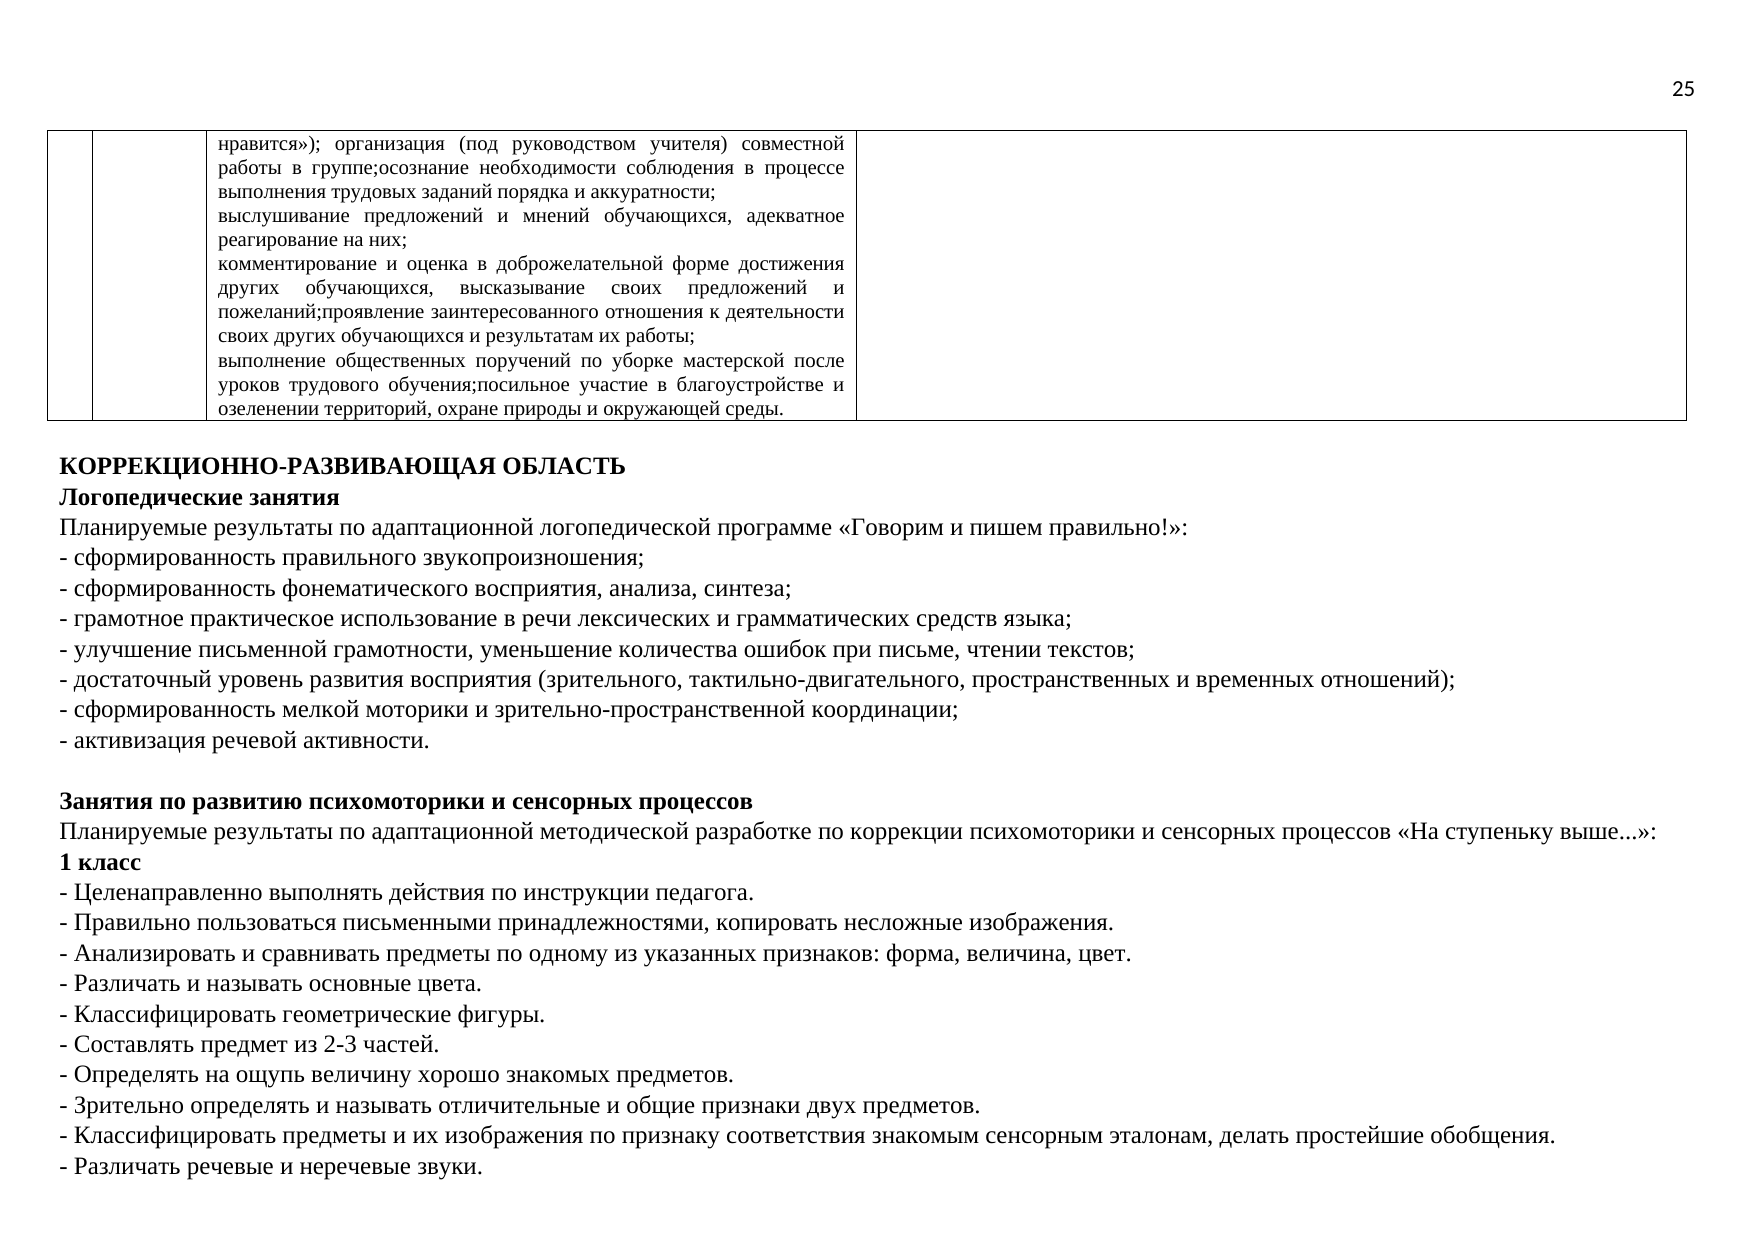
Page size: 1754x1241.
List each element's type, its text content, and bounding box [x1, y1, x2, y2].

text - улучшение письменной грамотности, уменьшение количества ошибок при письме, чтении текстов; [59, 634, 1695, 662]
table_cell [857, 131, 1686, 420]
text - Классифицировать предметы и их изображения по признаку соответствия знакомым сенсорным эталонам, делать простейшие обобщения. [59, 1120, 1695, 1149]
text 1 класс [59, 847, 1695, 875]
text - сформированность фонематического восприятия, анализа, синтеза; [59, 573, 1695, 602]
text КОРРЕКЦИОННО-РАЗВИВАЮЩАЯ ОБЛАСТЬ [59, 451, 1695, 480]
text - Правильно пользоваться письменными принадлежностями, копировать несложные изображения. [59, 907, 1695, 936]
text Планируемые результаты по адаптационной логопедической программе «Говорим и пишем правильно!»: [59, 512, 1695, 541]
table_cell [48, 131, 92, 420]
text - сформированность правильного звукопроизношения; [59, 542, 1695, 571]
text - Составлять предмет из 2-3 частей. [59, 1029, 1695, 1058]
text Логопедические занятия [59, 482, 1695, 510]
text - Анализировать и сравнивать предметы по одному из указанных признаков: форма, величина, цвет. [59, 938, 1695, 967]
text - Различать и называть основные цвета. [59, 968, 1695, 997]
text - активизация речевой активности. [59, 725, 1695, 754]
text Занятия по развитию психомоторики и сенсорных процессов [59, 786, 1695, 814]
text - Различать речевые и неречевые звуки. [59, 1151, 1695, 1179]
text - Целенаправленно выполнять действия по инструкции педагога. [59, 877, 1695, 906]
text - достаточный уровень развития восприятия (зрительного, тактильно-двигательного, пространственных и временных отношений); [59, 664, 1695, 693]
text - Зрительно определять и называть отличительные и общие признаки двух предметов. [59, 1090, 1695, 1119]
text - Определять на ощупь величину хорошо знакомых предметов. [59, 1059, 1695, 1088]
text - Классифицировать геометрические фигуры. [59, 999, 1695, 1027]
text - сформированность мелкой моторики и зрительно-пространственной координации; [59, 694, 1695, 723]
text - грамотное практическое использование в речи лексических и грамматических средств языка; [59, 603, 1695, 632]
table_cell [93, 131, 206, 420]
text Планируемые результаты по адаптационной методической разработке по коррекции психомоторики и сенсорных процессов «На ступеньку выше...»: [59, 816, 1695, 845]
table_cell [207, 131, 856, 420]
